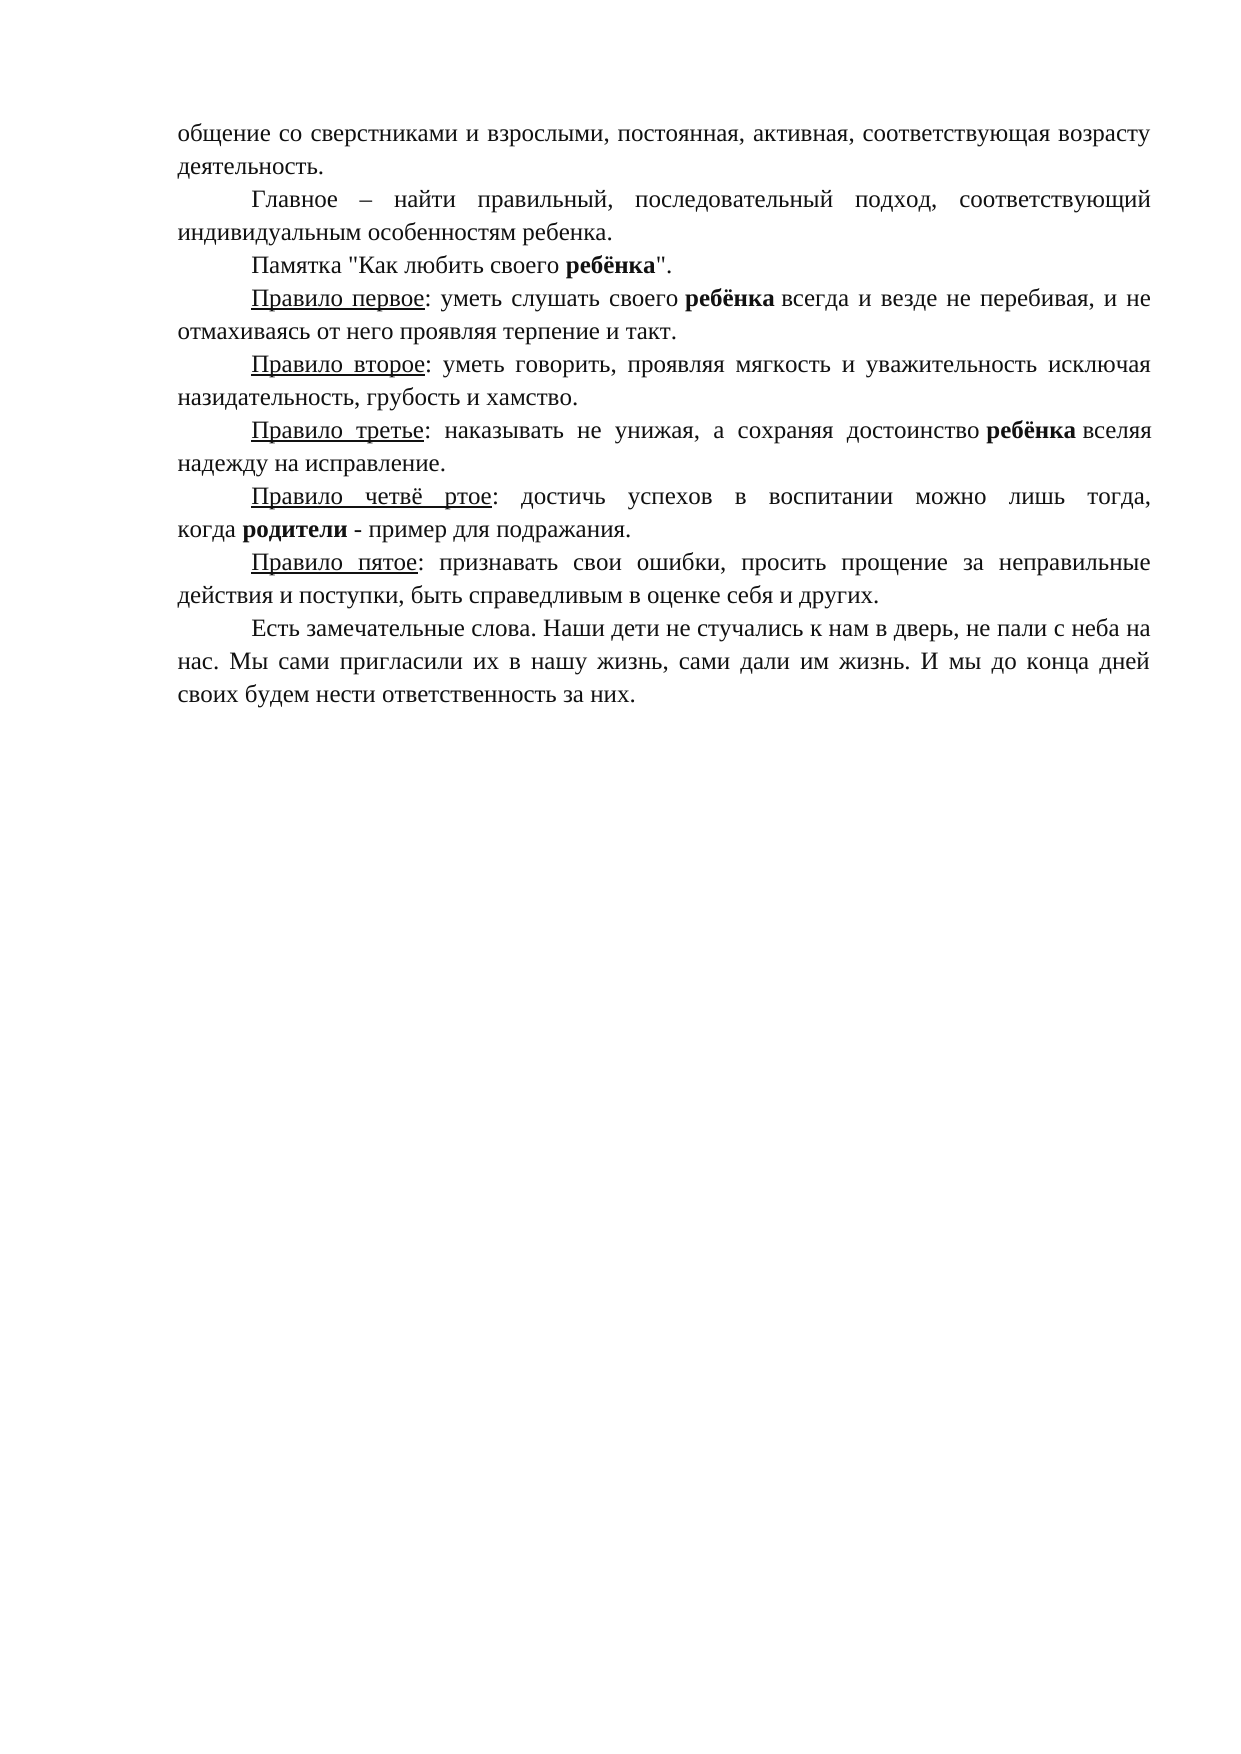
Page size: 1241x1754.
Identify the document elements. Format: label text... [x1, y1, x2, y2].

text Правило третье: наказывать не унижая, а сохраняя достоинство ребёнка вселяя надежду на исправление. [177, 415, 1152, 477]
text Памятка "Как любить своего ребёнка". [177, 250, 1152, 279]
text Правило пятое: признавать свои ошибки, просить прощение за неправильные действия и поступки, быть справедливым в оценке себя и других. [177, 547, 1152, 609]
text Правило четвё ртое: достичь успехов в воспитании можно лишь тогда, когда родители - пример для подражания. [177, 481, 1152, 543]
text Главное – найти правильный, последовательный подход, соответствующий индивидуальным особенностям ребенка. [177, 184, 1152, 246]
text Правило второе: уметь говорить, проявляя мягкость и уважительность исключая назидательность, грубость и хамство. [177, 349, 1152, 411]
text Правило первое: уметь слушать своего ребёнка всегда и везде не перебивая, и не отмахиваясь от него проявляя терпение и такт. [177, 283, 1152, 345]
text Есть замечательные слова. Наши дети не стучались к нам в дверь, не пали с неба на нас. Мы сами пригласили их в нашу жизнь, сами дали им жизнь. И мы до конца дней своих будем нести ответственность за них. [177, 613, 1152, 708]
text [177, 118, 1152, 180]
